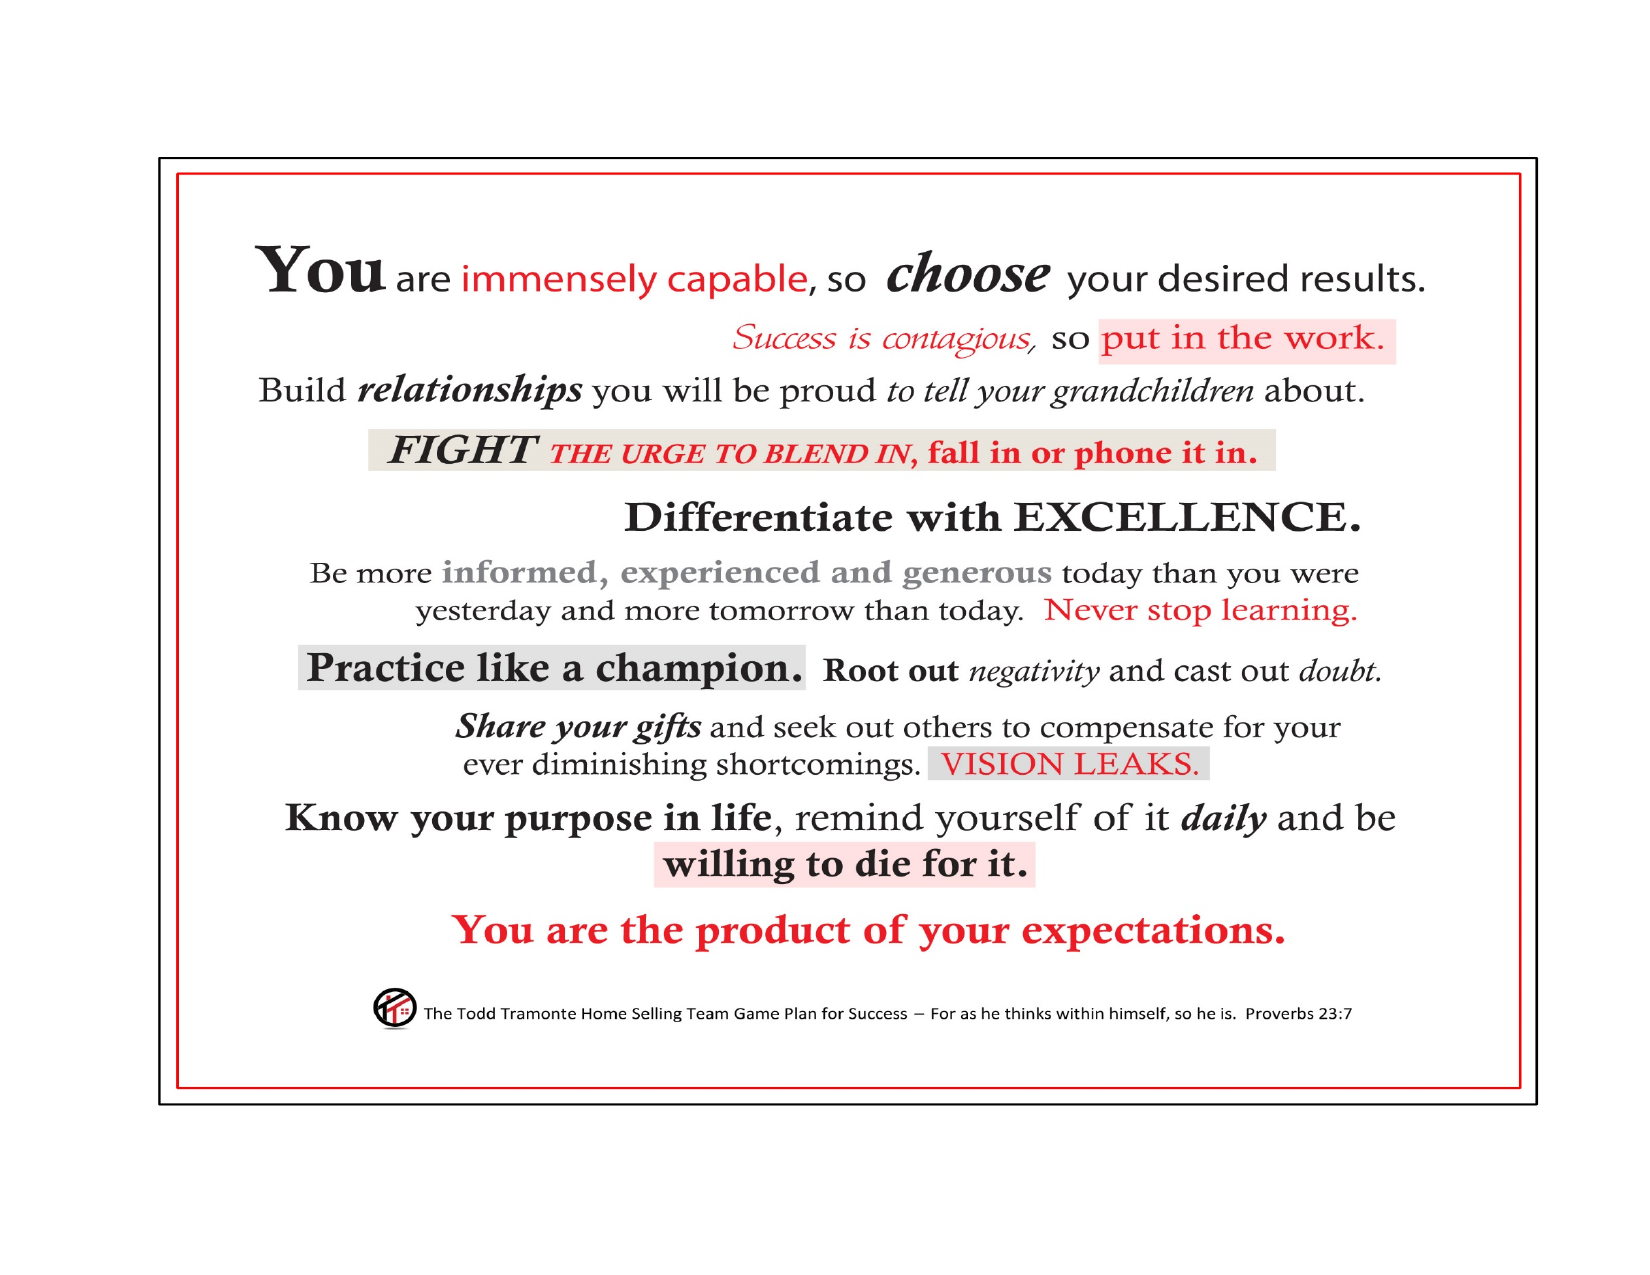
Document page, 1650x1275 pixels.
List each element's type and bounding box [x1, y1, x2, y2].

picture [150, 150, 1547, 1114]
